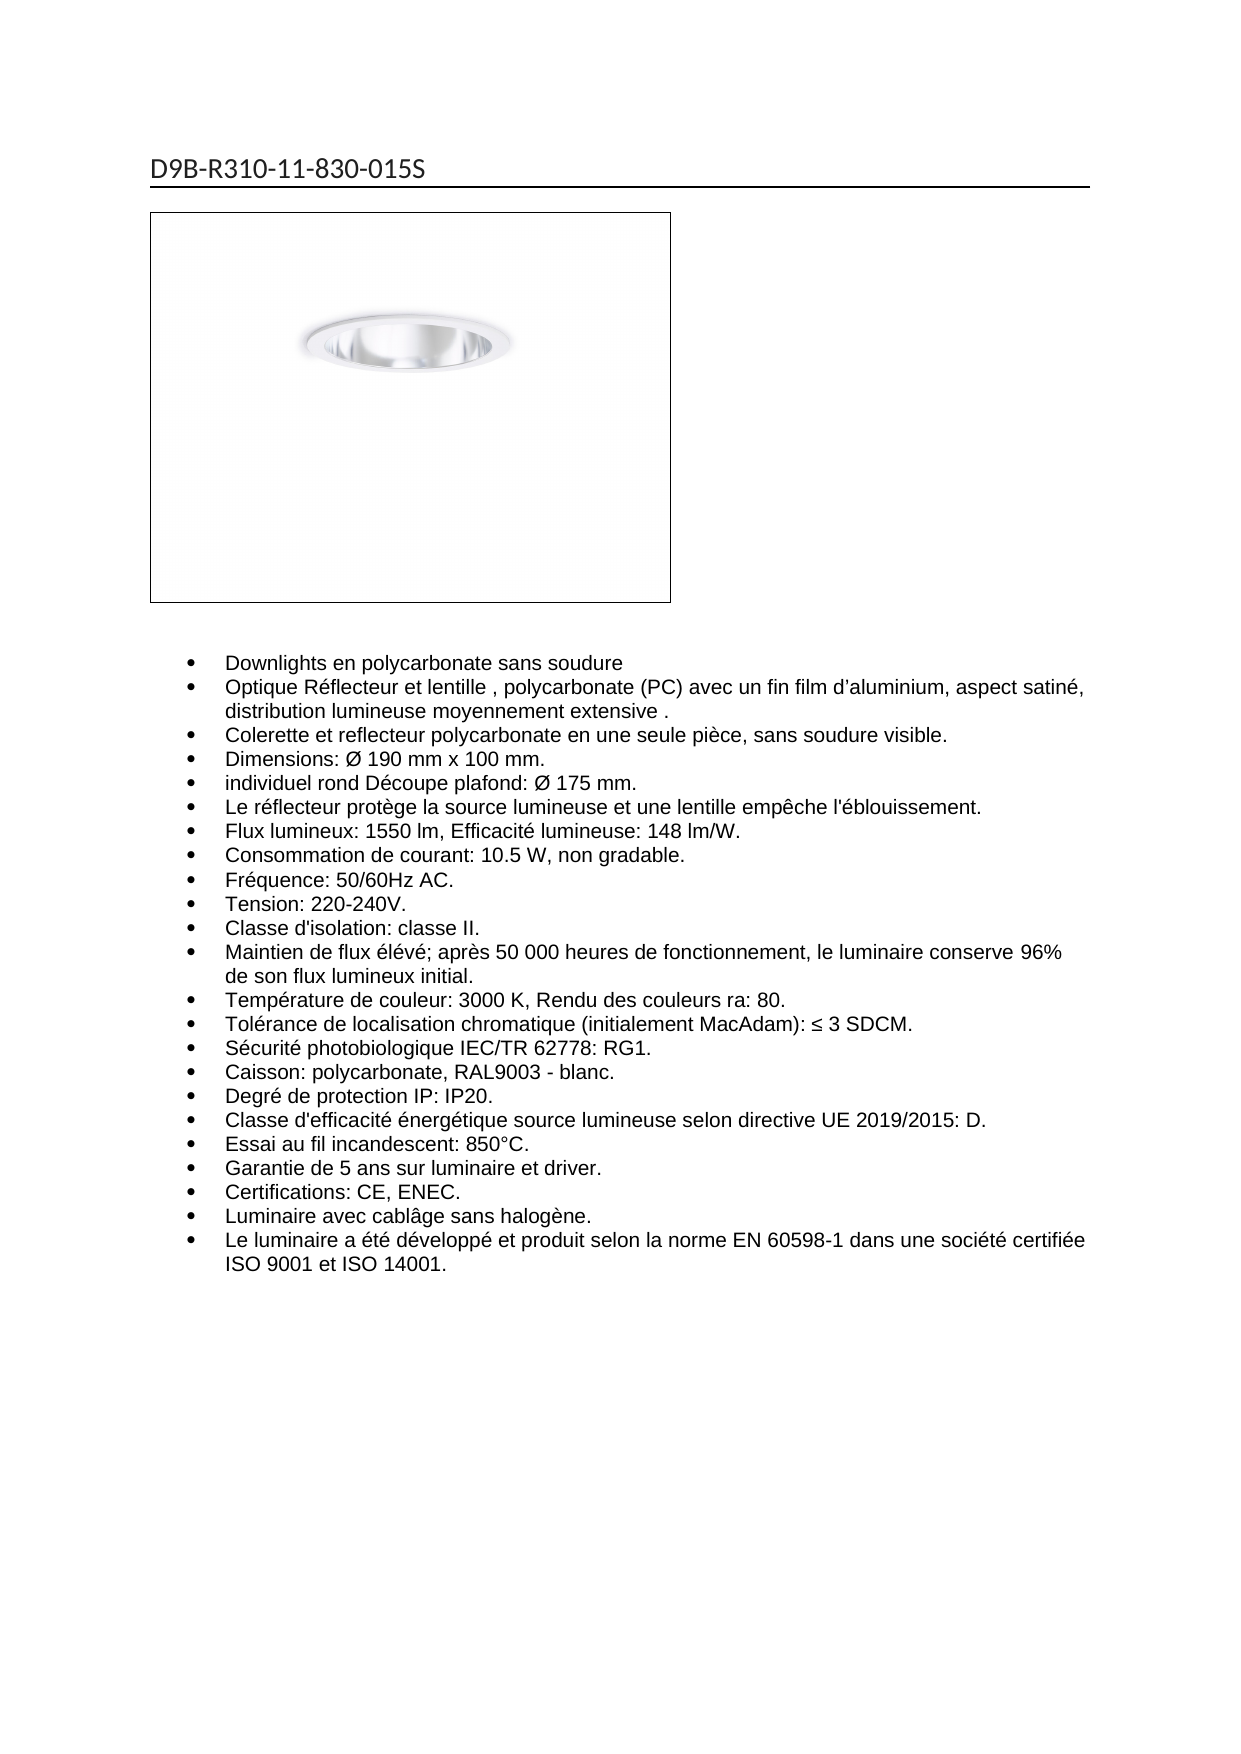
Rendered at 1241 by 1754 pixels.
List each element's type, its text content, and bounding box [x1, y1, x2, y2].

list Colerette et reflecteur polycarbonate en une seule pièce, sans soudure visible. [187, 723, 1090, 747]
list Dimensions: Ø 190 mm x 100 mm. [187, 747, 1090, 771]
list Température de couleur: 3000 K, Rendu des couleurs ra: 80. [187, 988, 1090, 1012]
list Maintien de flux élévé; après 50 000 heures de fonctionnement, le luminaire conserve 96% de son flux lumineux initial. [187, 939, 1090, 988]
list Le luminaire a été développé et produit selon la norme EN 60598-1 dans une société certifiée ISO 9001 et ISO 14001. [187, 1228, 1090, 1276]
list Fréquence: 50/60Hz AC. [187, 867, 1090, 891]
text D9B-R310-11-830-015S [150, 150, 1090, 186]
list Tension: 220-240V. [187, 891, 1090, 916]
picture [151, 213, 670, 602]
list Classe d'isolation: classe II. [187, 916, 1090, 939]
list Classe d'efficacité énergétique source lumineuse selon directive UE 2019/2015: D. [187, 1108, 1090, 1132]
list Degré de protection IP: IP20. [187, 1084, 1090, 1108]
list Caisson: polycarbonate, RAL9003 - blanc. [187, 1060, 1090, 1084]
list Essai au fil incandescent: 850°C. [187, 1132, 1090, 1156]
list Garantie de 5 ans sur luminaire et driver. [187, 1156, 1090, 1180]
list Certifications: CE, ENEC. [187, 1180, 1090, 1204]
list Flux lumineux: 1550 lm, Efficacité lumineuse: 148 lm/W. [187, 819, 1090, 843]
list Luminaire avec cablâge sans halogène. [187, 1204, 1090, 1228]
list Sécurité photobiologique IEC/TR 62778: RG1. [187, 1036, 1090, 1060]
list Le réflecteur protège la source lumineuse et une lentille empêche l'éblouissement. [187, 795, 1090, 819]
list Optique Réflecteur et lentille , polycarbonate (PC) avec un fin film d’aluminium, aspect satiné, distribution lumineuse moyennement extensive . [187, 675, 1090, 723]
list individuel rond Découpe plafond: Ø 175 mm. [187, 771, 1090, 795]
list Consommation de courant: 10.5 W, non gradable. [187, 843, 1090, 867]
list Tolérance de localisation chromatique (initialement MacAdam): ≤ 3 SDCM. [187, 1012, 1090, 1036]
list Downlights en polycarbonate sans soudure [187, 651, 1090, 675]
